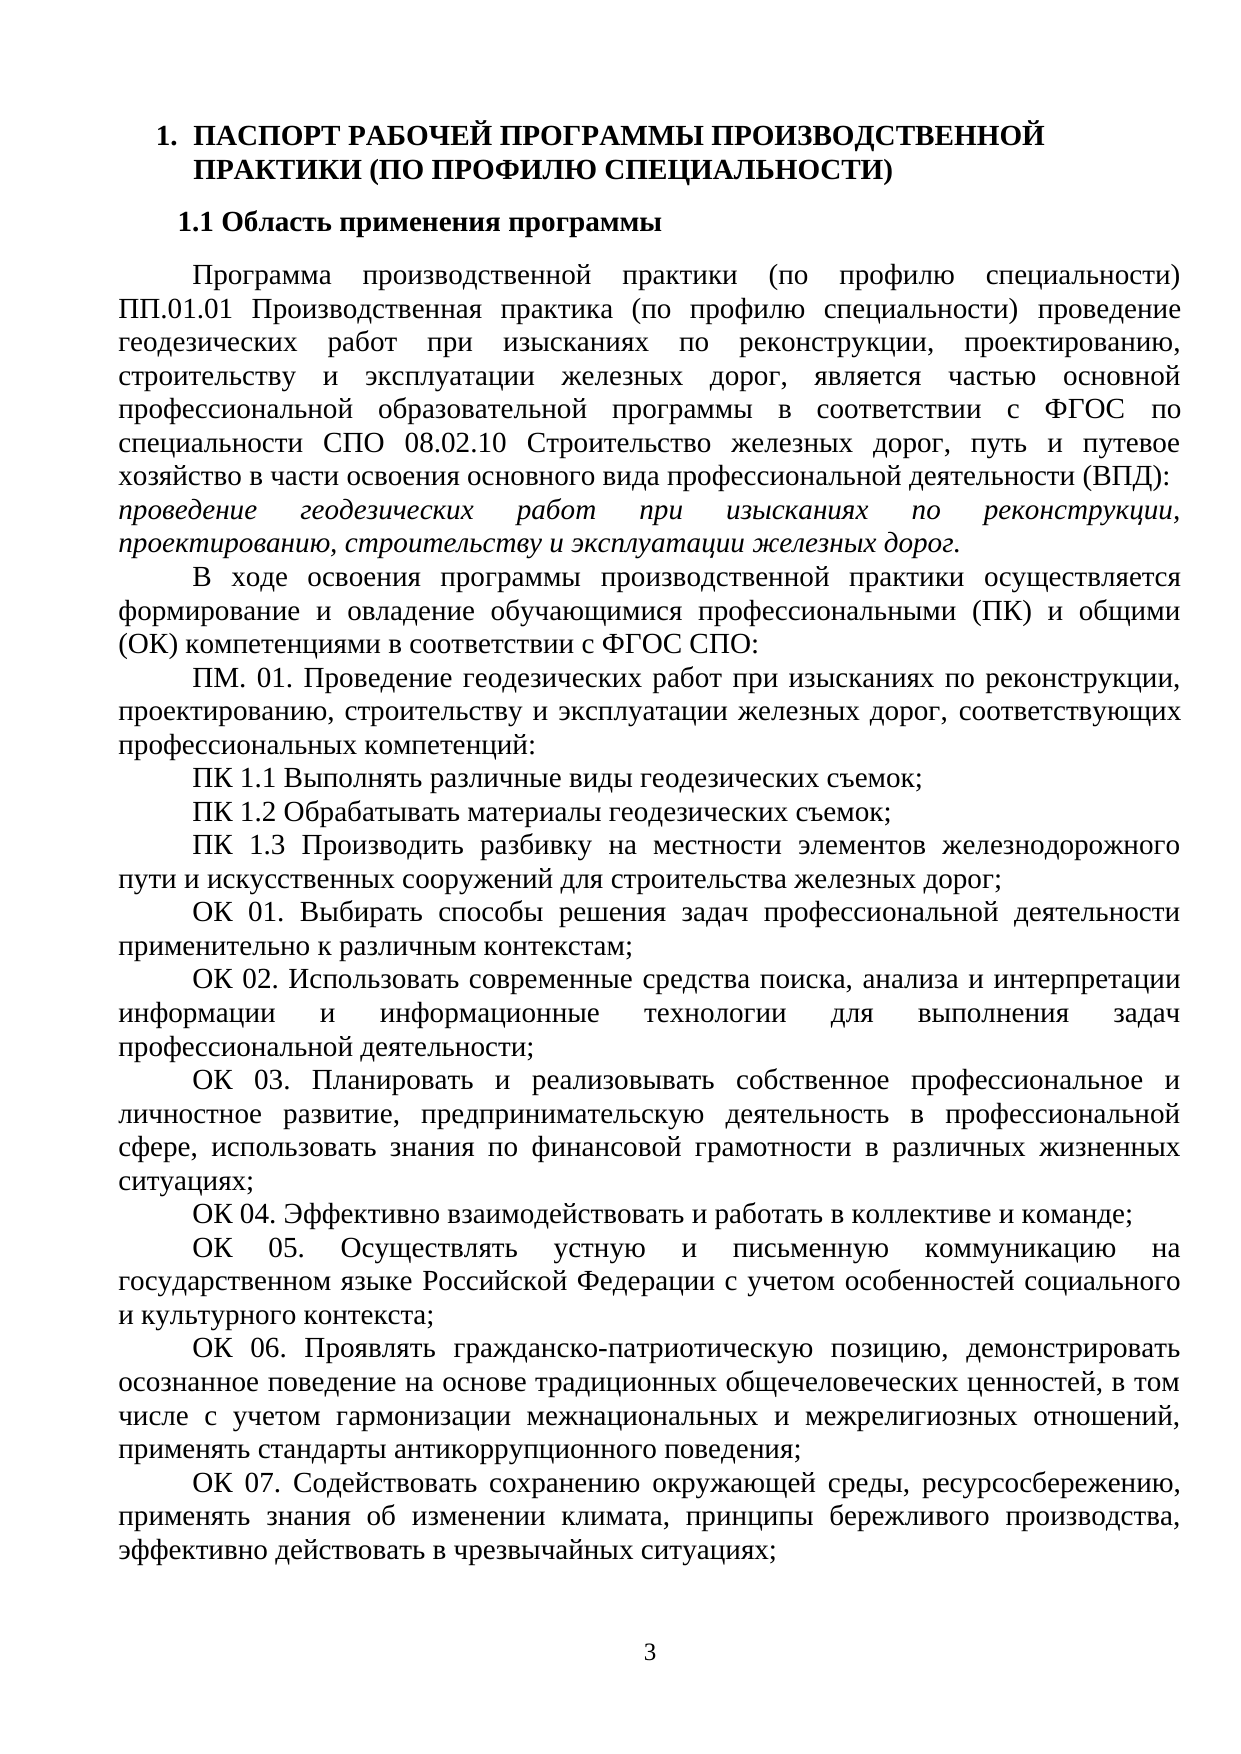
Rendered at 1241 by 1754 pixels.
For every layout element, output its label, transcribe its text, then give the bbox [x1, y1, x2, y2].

text 1.1 Область применения программы [118, 204, 1181, 238]
text ОК 06. Проявлять гражданско-патриотическую позицию, демонстрировать осознанное поведение на основе традиционных общечеловеческих ценностей, в том числе с учетом гармонизации межнациональных и межрелигиозных отношений, применять стандарты антикоррупционного поведения; [118, 1331, 1181, 1465]
text ОК 07. Содействовать сохранению окружающей среды, ресурсосбережению, применять знания об изменении климата, принципы бережливого производства, эффективно действовать в чрезвычайных ситуациях; [118, 1465, 1181, 1565]
text ОК 04. Эффективно взаимодействовать и работать в коллективе и команде; [118, 1196, 1181, 1230]
text проведение геодезических работ при изысканиях по реконструкции, проектированию, строительству и эксплуатации железных дорог. [118, 492, 1181, 559]
text ОК 03. Планировать и реализовывать собственное профессиональное и личностное развитие, предпринимательскую деятельность в профессиональной сфере, использовать знания по финансовой грамотности в различных жизненных ситуациях; [118, 1062, 1181, 1196]
text В ходе освоения программы производственной практики осуществляется формирование и овладение обучающимися профессиональными (ПК) и общими (ОК) компетенциями в соответствии с ФГОС СПО: [118, 559, 1181, 660]
text ОК 01. Выбирать способы решения задач профессиональной деятельности применительно к различным контекстам; [118, 894, 1181, 962]
text ПК 1.1 Выполнять различные виды геодезических съемок; [118, 760, 1181, 794]
text Программа производственной практики (по профилю специальности) ПП.01.01 Производственная практика (по профилю специальности) проведение геодезических работ при изысканиях по реконструкции, проектированию, строительству и эксплуатации железных дорог, является частью основной профессиональной образовательной программы в соответствии с ФГОС по специальности СПО 08.02.10 Строительство железных дорог, путь и путевое хозяйство в части освоения основного вида профессиональной деятельности (ВПД): [118, 257, 1181, 492]
text ПМ. 01. Проведение геодезических работ при изысканиях по реконструкции, проектированию, строительству и эксплуатации железных дорог, соответствующих профессиональных компетенций: [118, 660, 1181, 760]
list ПАСПОРТ Рабочей ПРОГРАММЫ ПРОИЗВОДСТВЕННОЙ ПРАКТИКИ (ПО ПРОФИЛЮ СПЕЦИАЛЬНОСТИ) [156, 118, 1181, 185]
text ОК 05. Осуществлять устную и письменную коммуникацию на государственном языке Российской Федерации с учетом особенностей социального и культурного контекста; [118, 1230, 1181, 1331]
text ПК 1.2 Обрабатывать материалы геодезических съемок; [118, 794, 1181, 827]
text ОК 02. Использовать современные средства поиска, анализа и интерпретации информации и информационные технологии для выполнения задач профессиональной деятельности; [118, 962, 1181, 1062]
text ПК 1.3 Производить разбивку на местности элементов железнодорожного пути и искусственных сооружений для строительства железных дорог; [118, 827, 1181, 894]
